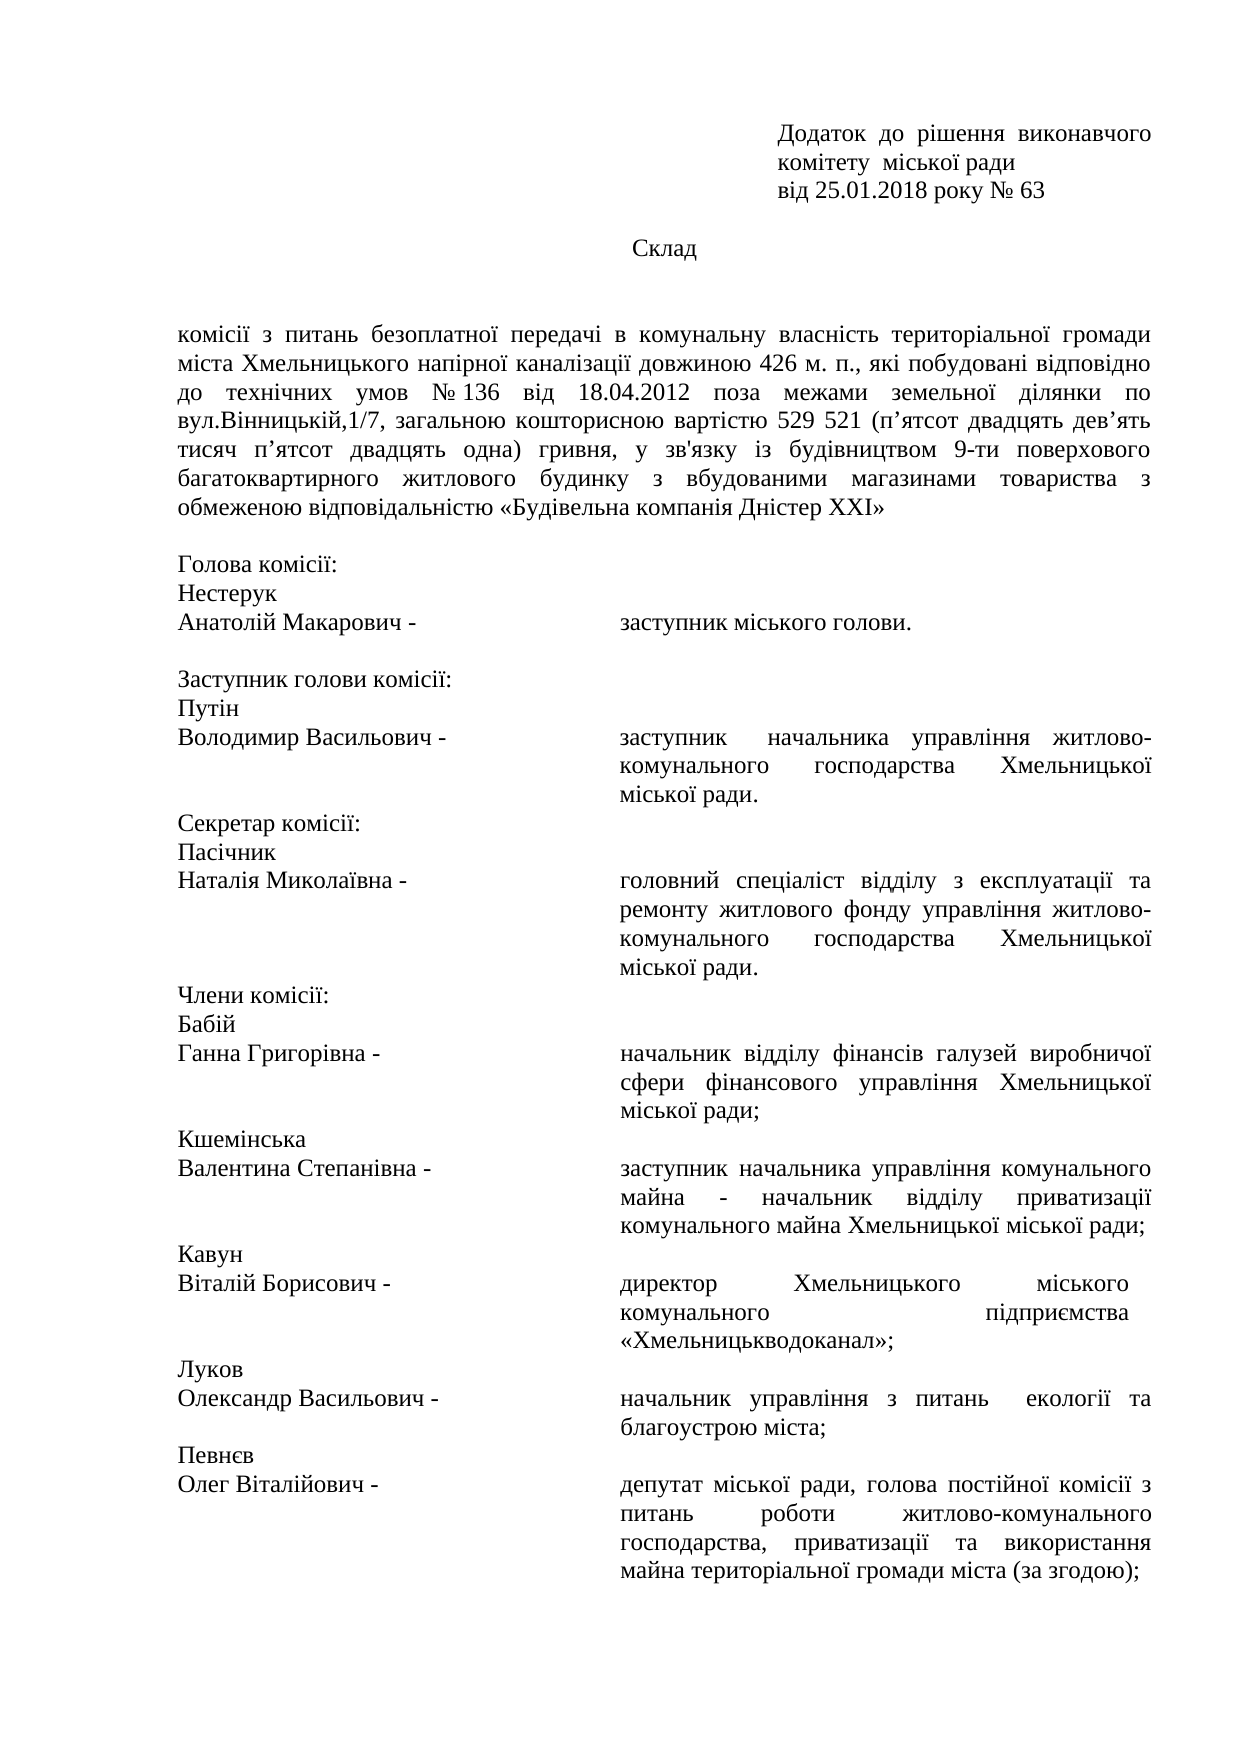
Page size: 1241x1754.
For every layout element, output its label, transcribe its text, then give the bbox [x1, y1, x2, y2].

text Анатолій Макарович - заступник міського голови. [177, 607, 1152, 636]
text Голова комісії: [177, 549, 1152, 578]
text Нестерук [177, 578, 1152, 607]
text Валентина Степанівна - заступник начальника управління комунального майна - начальник відділу приватизації комунального майна Хмельницької міської ради; [177, 1153, 1152, 1239]
text Наталія Миколаївна - головний спеціаліст відділу з експлуатації та ремонту житлового фонду управління житлово-комунального господарства Хмельницької міської ради. [177, 866, 1152, 981]
text Володимир Васильович - заступник начальника управління житлово-комунального господарства Хмельницької міської ради. [177, 722, 1152, 808]
text Кавун [177, 1239, 1152, 1268]
text Члени комісії: [177, 981, 1152, 1009]
text Бабій [177, 1009, 1152, 1038]
text Певнєв [177, 1441, 1152, 1469]
text Додаток до рішення виконавчого комітету міської ради [777, 118, 1152, 176]
text Путін [177, 693, 1152, 722]
text Секретар комісії: [177, 808, 1152, 837]
text Ганна Григорівна - начальник відділу фінансів галузей виробничої сфери фінансового управління Хмельницької міської ради; [177, 1038, 1152, 1124]
text Луков [177, 1354, 1152, 1383]
text від 25.01.2018 року № 63 [777, 176, 1152, 204]
text Пасічник [177, 837, 1152, 866]
text Олег Віталійович - депутат міської ради, голова постійної комісії з питань роботи житлово-комунального господарства, приватизації та використання майна територіальної громади міста (за згодою); [177, 1469, 1152, 1584]
text Заступник голови комісії: [177, 664, 1152, 693]
text комісії з питань безоплатної передачі в комунальну власність територіальної громади міста Хмельницького напірної каналізації довжиною 426 м. п., які побудовані відповідно до технічних умов № 136 від 18.04.2012 поза межами земельної ділянки по вул.Вінницькій,1/7, загальною кошторисною вартістю 529 521 (п’ятсот двадцять дев’ять тисяч п’ятсот двадцять одна) гривня, у зв'язку із будівництвом 9-ти поверхового багатоквартирного житлового будинку з вбудованими магазинами товариства з обмеженою відповідальністю «Будівельна компанія Дністер ХХІ» [177, 319, 1152, 521]
text Кшемінська [177, 1124, 1152, 1153]
text Віталій Борисович - директор Хмельницького міського комунального підприємства «Хмельницькводоканал»; [177, 1268, 1129, 1354]
subtitle Склад [177, 233, 1152, 262]
text Олександр Васильович - начальник управління з питань екології та благоустрою міста; [177, 1383, 1152, 1441]
